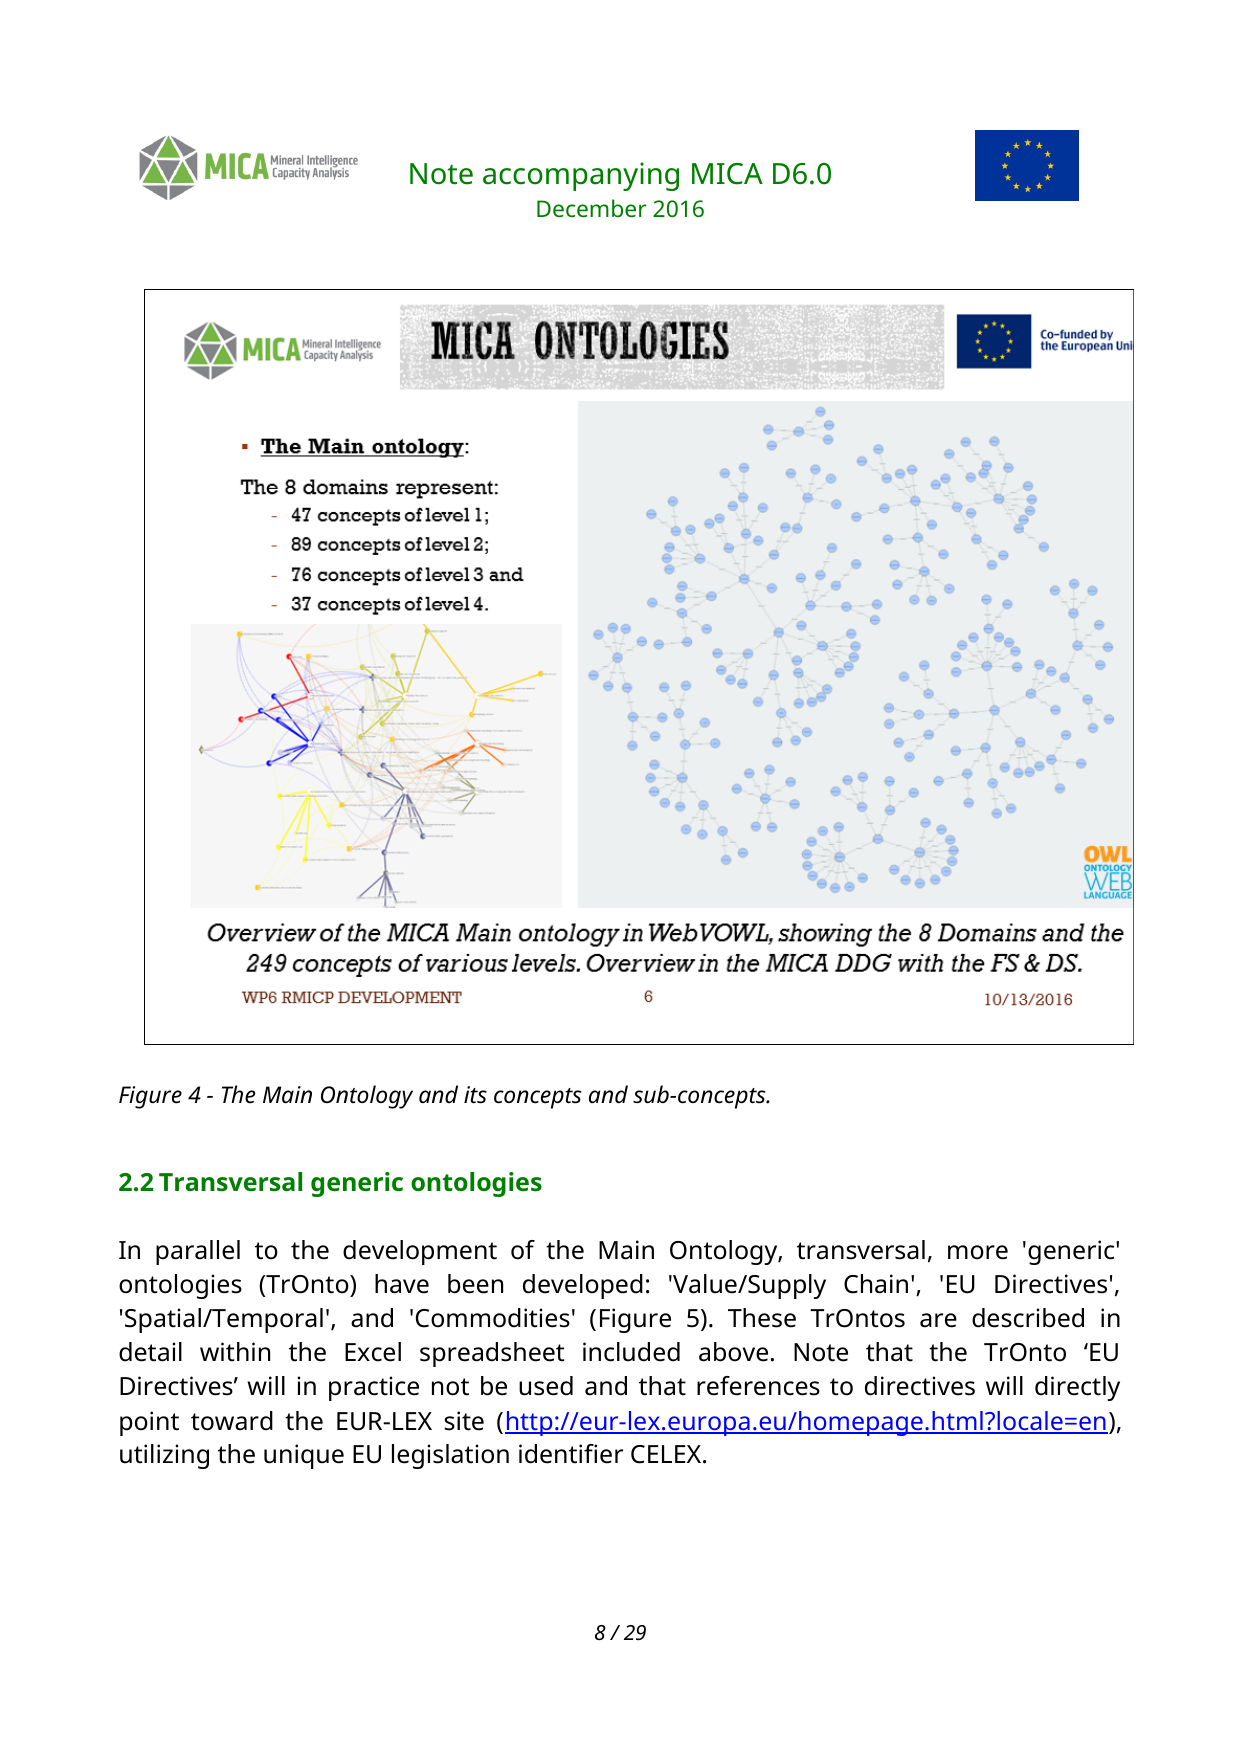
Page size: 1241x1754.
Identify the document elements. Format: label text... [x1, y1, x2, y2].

picture [155, 290, 1134, 1044]
picture [118, 124, 393, 211]
table_header [145, 290, 155, 1043]
text Figure 4 - The Main Ontology and its concepts and sub-concepts. [118, 1078, 1122, 1110]
text In parallel to the development of the Main Ontology, transversal, more 'generic' ontologies (TrOnto) have been developed: 'Value/Supply Chain', 'EU Directives', 'Spatial/Temporal', and 'Commodities' (Figure 5). These TrOntos are described in detail within the Excel spreadsheet included above. Note that the TrOnto ‘EU Directives’ will in practice not be used and that references to directives will directly point toward the EUR-LEX site (http://eur-lex.europa.eu/homepage.html?locale=en), utilizing the unique EU legislation identifier CELEX. [118, 1233, 1122, 1471]
subtitle Transversal generic ontologies [118, 1165, 1122, 1199]
picture [975, 130, 1079, 201]
